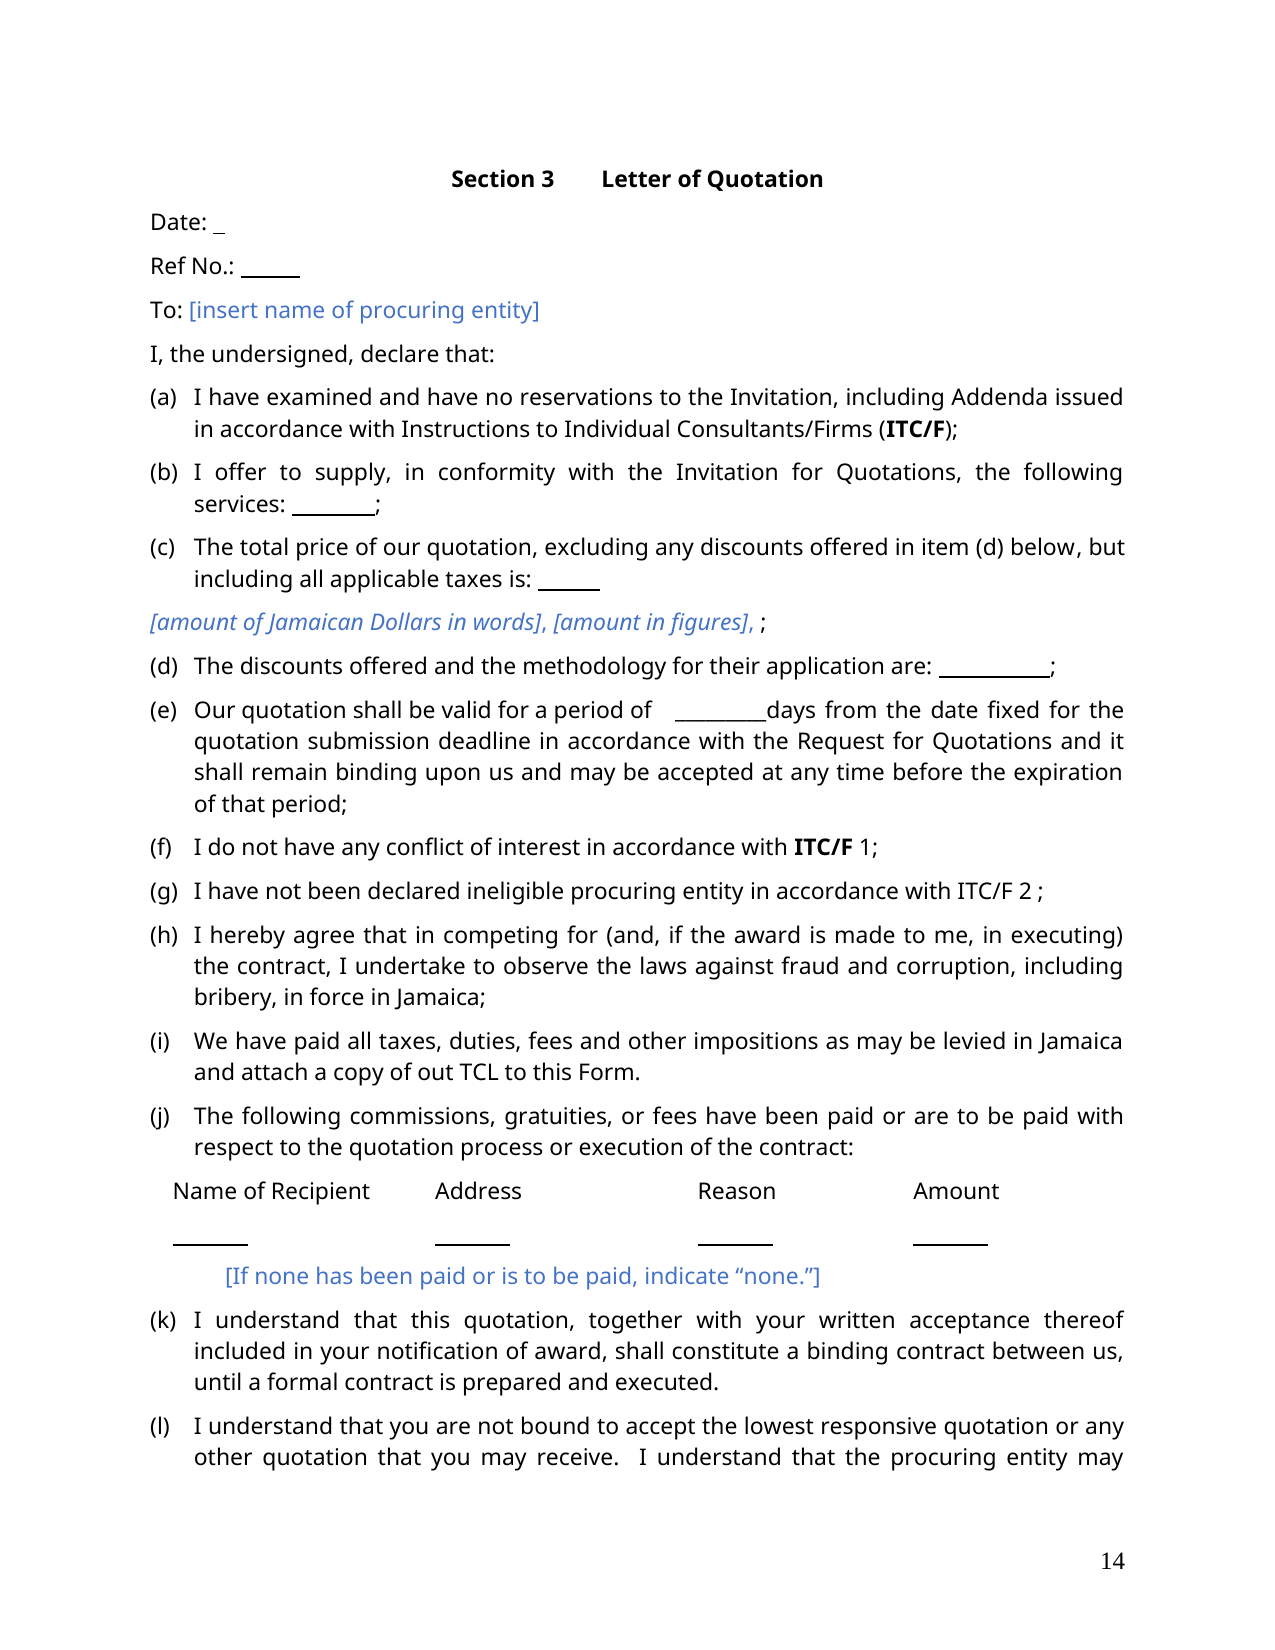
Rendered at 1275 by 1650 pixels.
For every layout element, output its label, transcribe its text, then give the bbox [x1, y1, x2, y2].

list We have paid all taxes, duties, fees and other impositions as may be levied in Jamaica and attach a copy of out TCL to this Form. [150, 1025, 1125, 1087]
table_cell [902, 1219, 1063, 1260]
text Date: [150, 206, 1125, 237]
text To: [insert name of procuring entity] [150, 294, 1125, 325]
list I have not been declared ineligible procuring entity in accordance with ITC/F 2 ; [150, 875, 1125, 906]
list The following commissions, gratuities, or fees have been paid or are to be paid with respect to the quotation process or execution of the contract: [150, 1100, 1125, 1162]
text [amount of Jamaican Dollars in words], [amount in figures], ; [150, 606, 1125, 637]
list The total price of our quotation, excluding any discounts offered in item (d) below, but including all applicable taxes is: [150, 531, 1125, 594]
text [If none has been paid or is to be paid, indicate “none.”] [150, 1260, 1125, 1291]
table_header Reason [686, 1175, 902, 1219]
list I do not have any conflict of interest in accordance with ITC/F 1; [150, 831, 1125, 862]
table_cell [424, 1219, 686, 1260]
list Our quotation shall be valid for a period of _________days from the date fixed for the quotation submission deadline in accordance with the Request for Quotations and it shall remain binding upon us and may be accepted at any time before the expiration of that period; [150, 694, 1125, 819]
list I understand that this quotation, together with your written acceptance thereof included in your notification of award, shall constitute a binding contract between us, until a formal contract is prepared and executed. [150, 1304, 1125, 1397]
table_header Name of Recipient [161, 1175, 424, 1219]
table_cell [686, 1219, 902, 1260]
list The discounts offered and the methodology for their application are: ; [150, 650, 1125, 681]
list I offer to supply, in conformity with the Invitation for Quotations, the following services: ; [150, 456, 1125, 519]
list I hereby agree that in competing for (and, if the award is made to me, in executing) the contract, I undertake to observe the laws against fraud and corruption, including bribery, in force in Jamaica; [150, 919, 1125, 1012]
text Ref No.: [150, 250, 1125, 281]
table_header Amount [902, 1175, 1063, 1219]
table_cell [161, 1219, 424, 1260]
table_header Address [424, 1175, 686, 1219]
list I have examined and have no reservations to the Invitation, including Addenda issued in accordance with Instructions to Individual Consultants/Firms (ITC/F); [150, 381, 1125, 444]
text Section 3 Letter of Quotation [150, 162, 1125, 194]
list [150, 1410, 1125, 1472]
text I, the undersigned, declare that: [150, 337, 1125, 369]
